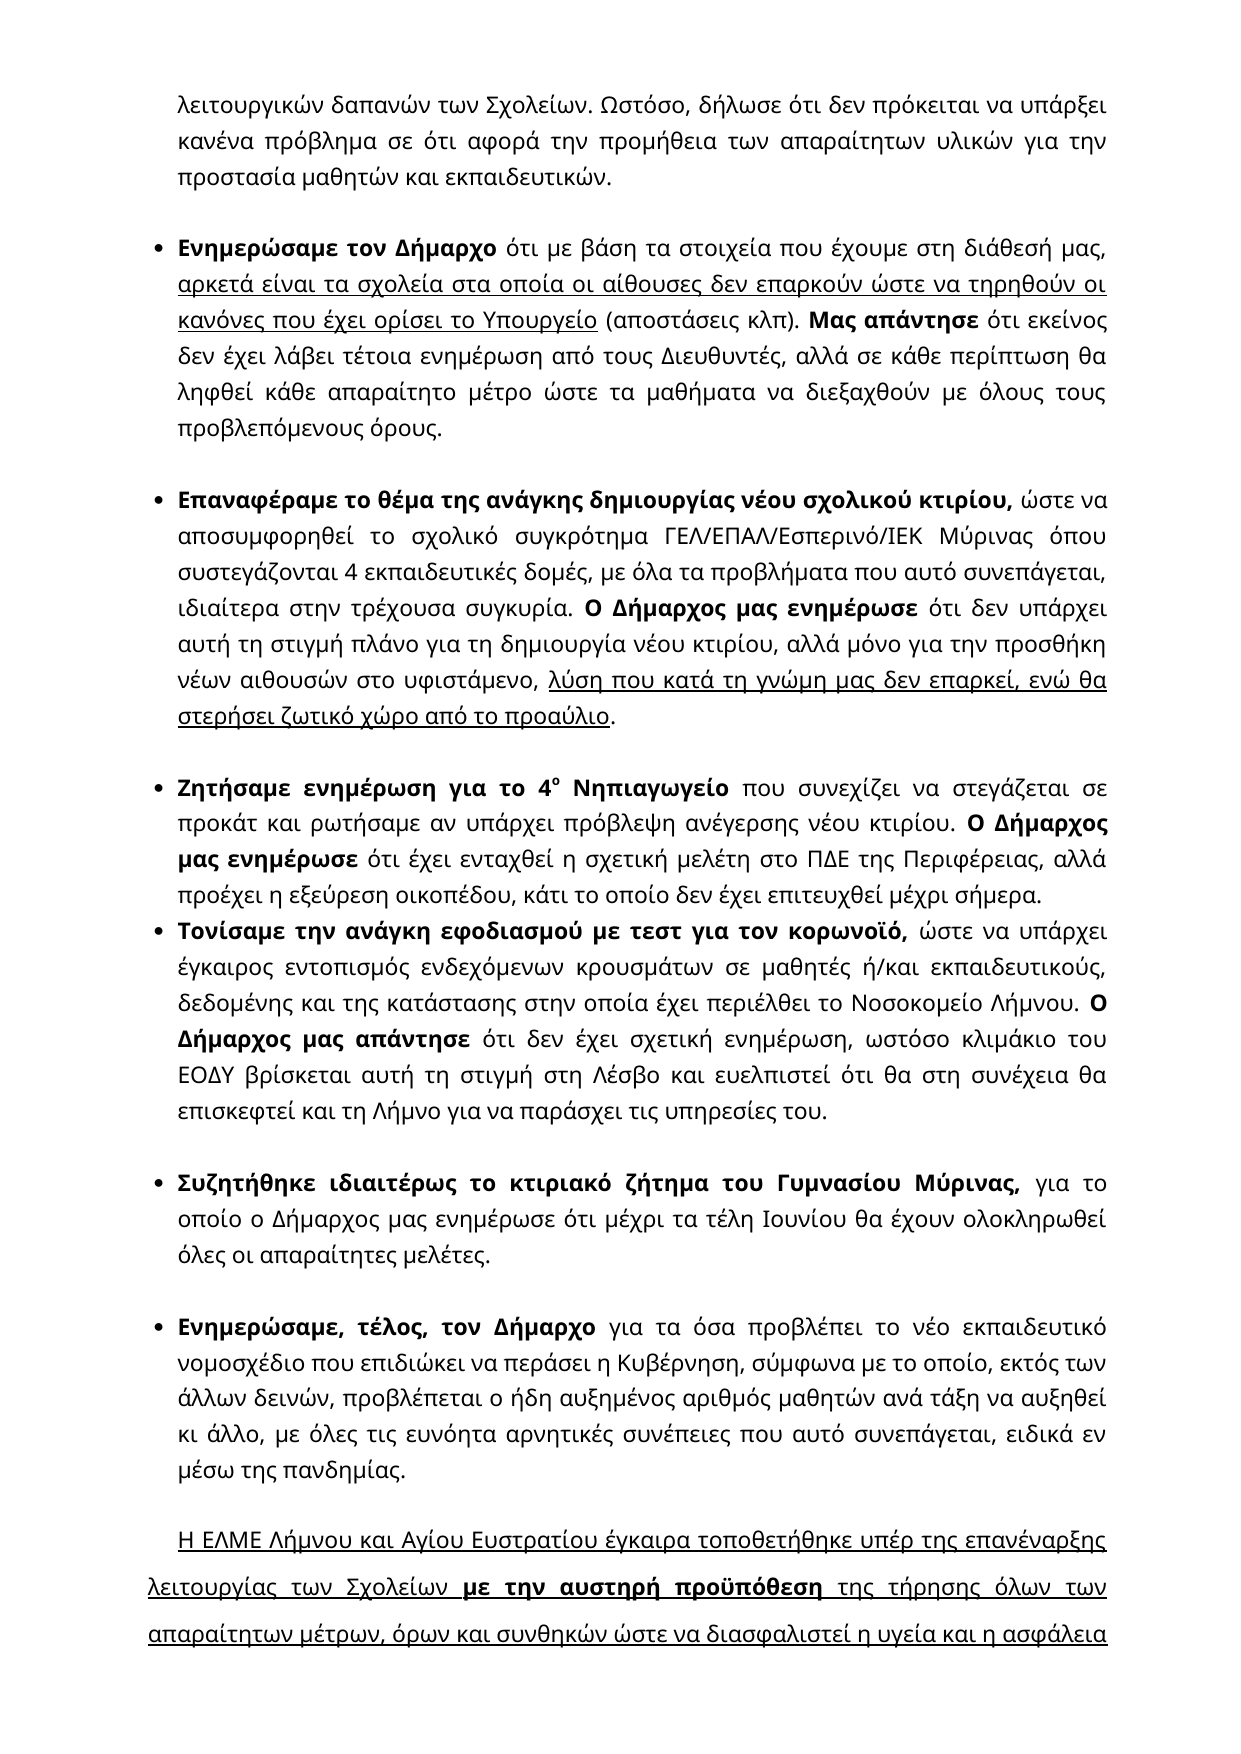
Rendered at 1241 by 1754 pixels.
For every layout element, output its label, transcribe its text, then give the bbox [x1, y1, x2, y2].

list Ενημερώσαμε τον Δήμαρχο ότι με βάση τα στοιχεία που έχουμε στη διάθεσή μας, αρκετά είναι τα σχολεία στα οποία οι αίθουσες δεν επαρκούν ώστε να τηρηθούν οι κανόνες που έχει ορίσει το Υπουργείο (αποστάσεις κλπ). Μας απάντησε ότι εκείνος δεν έχει λάβει τέτοια ενημέρωση από τους Διευθυντές, αλλά σε κάθε περίπτωση θα ληφθεί κάθε απαραίτητο μέτρο ώστε τα μαθήματα να διεξαχθούν με όλους τους προβλεπόμενους όρους. [154, 232, 1107, 443]
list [154, 89, 1107, 192]
list Τονίσαμε την ανάγκη εφοδιασμού με τεστ για τον κορωνοϊό, ώστε να υπάρχει έγκαιρος εντοπισμός ενδεχόμενων κρουσμάτων σε μαθητές ή/και εκπαιδευτικούς, δεδομένης και της κατάστασης στην οποία έχει περιέλθει το Νοσοκομείο Λήμνου. Ο Δήμαρχος μας απάντησε ότι δεν έχει σχετική ενημέρωση, ωστόσο κλιμάκιο του ΕΟΔΥ βρίσκεται αυτή τη στιγμή στη Λέσβο και ευελπιστεί ότι θα στη συνέχεια θα επισκεφτεί και τη Λήμνο για να παράσχει τις υπηρεσίες του. [154, 915, 1107, 1126]
list Συζητήθηκε ιδιαιτέρως το κτιριακό ζήτημα του Γυμνασίου Μύρινας, για το οποίο ο Δήμαρχος μας ενημέρωσε ότι μέχρι τα τέλη Ιουνίου θα έχουν ολοκληρωθεί όλες οι απαραίτητες μελέτες. [154, 1167, 1107, 1270]
list Ζητήσαμε ενημέρωση για το 4ο Νηπιαγωγείο που συνεχίζει να στεγάζεται σε προκάτ και ρωτήσαμε αν υπάρχει πρόβλεψη ανέγερσης νέου κτιρίου. Ο Δήμαρχος μας ενημέρωσε ότι έχει ενταχθεί η σχετική μελέτη στο ΠΔΕ της Περιφέρειας, αλλά προέχει η εξεύρεση οικοπέδου, κάτι το οποίο δεν έχει επιτευχθεί μέχρι σήμερα. [154, 771, 1107, 911]
list Επαναφέραμε το θέμα της ανάγκης δημιουργίας νέου σχολικού κτιρίου, ώστε να αποσυμφορηθεί το σχολικό συγκρότημα ΓΕΛ/ΕΠΑΛ/Εσπερινό/ΙΕΚ Μύρινας όπου συστεγάζονται 4 εκπαιδευτικές δομές, με όλα τα προβλήματα που αυτό συνεπάγεται, ιδιαίτερα στην τρέχουσα συγκυρία. Ο Δήμαρχος μας ενημέρωσε ότι δεν υπάρχει αυτή τη στιγμή πλάνο για τη δημιουργία νέου κτιρίου, αλλά μόνο για την προσθήκη νέων αιθουσών στο υφιστάμενο, λύση που κατά τη γνώμη μας δεν επαρκεί, ενώ θα στερήσει ζωτικό χώρο από το προαύλιο. [154, 484, 1107, 731]
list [148, 1598, 1107, 1644]
list Ενημερώσαμε, τέλος, τον Δήμαρχο για τα όσα προβλέπει το νέο εκπαιδευτικό νομοσχέδιο που επιδιώκει να περάσει η Κυβέρνηση, σύμφωνα με το οποίο, εκτός των άλλων δεινών, προβλέπεται ο ήδη αυξημένος αριθμός μαθητών ανά τάξη να αυξηθεί κι άλλο, με όλες τις ευνόητα αρνητικές συνέπειες που αυτό συνεπάγεται, ειδικά εν μέσω της πανδημίας. [154, 1311, 1107, 1486]
